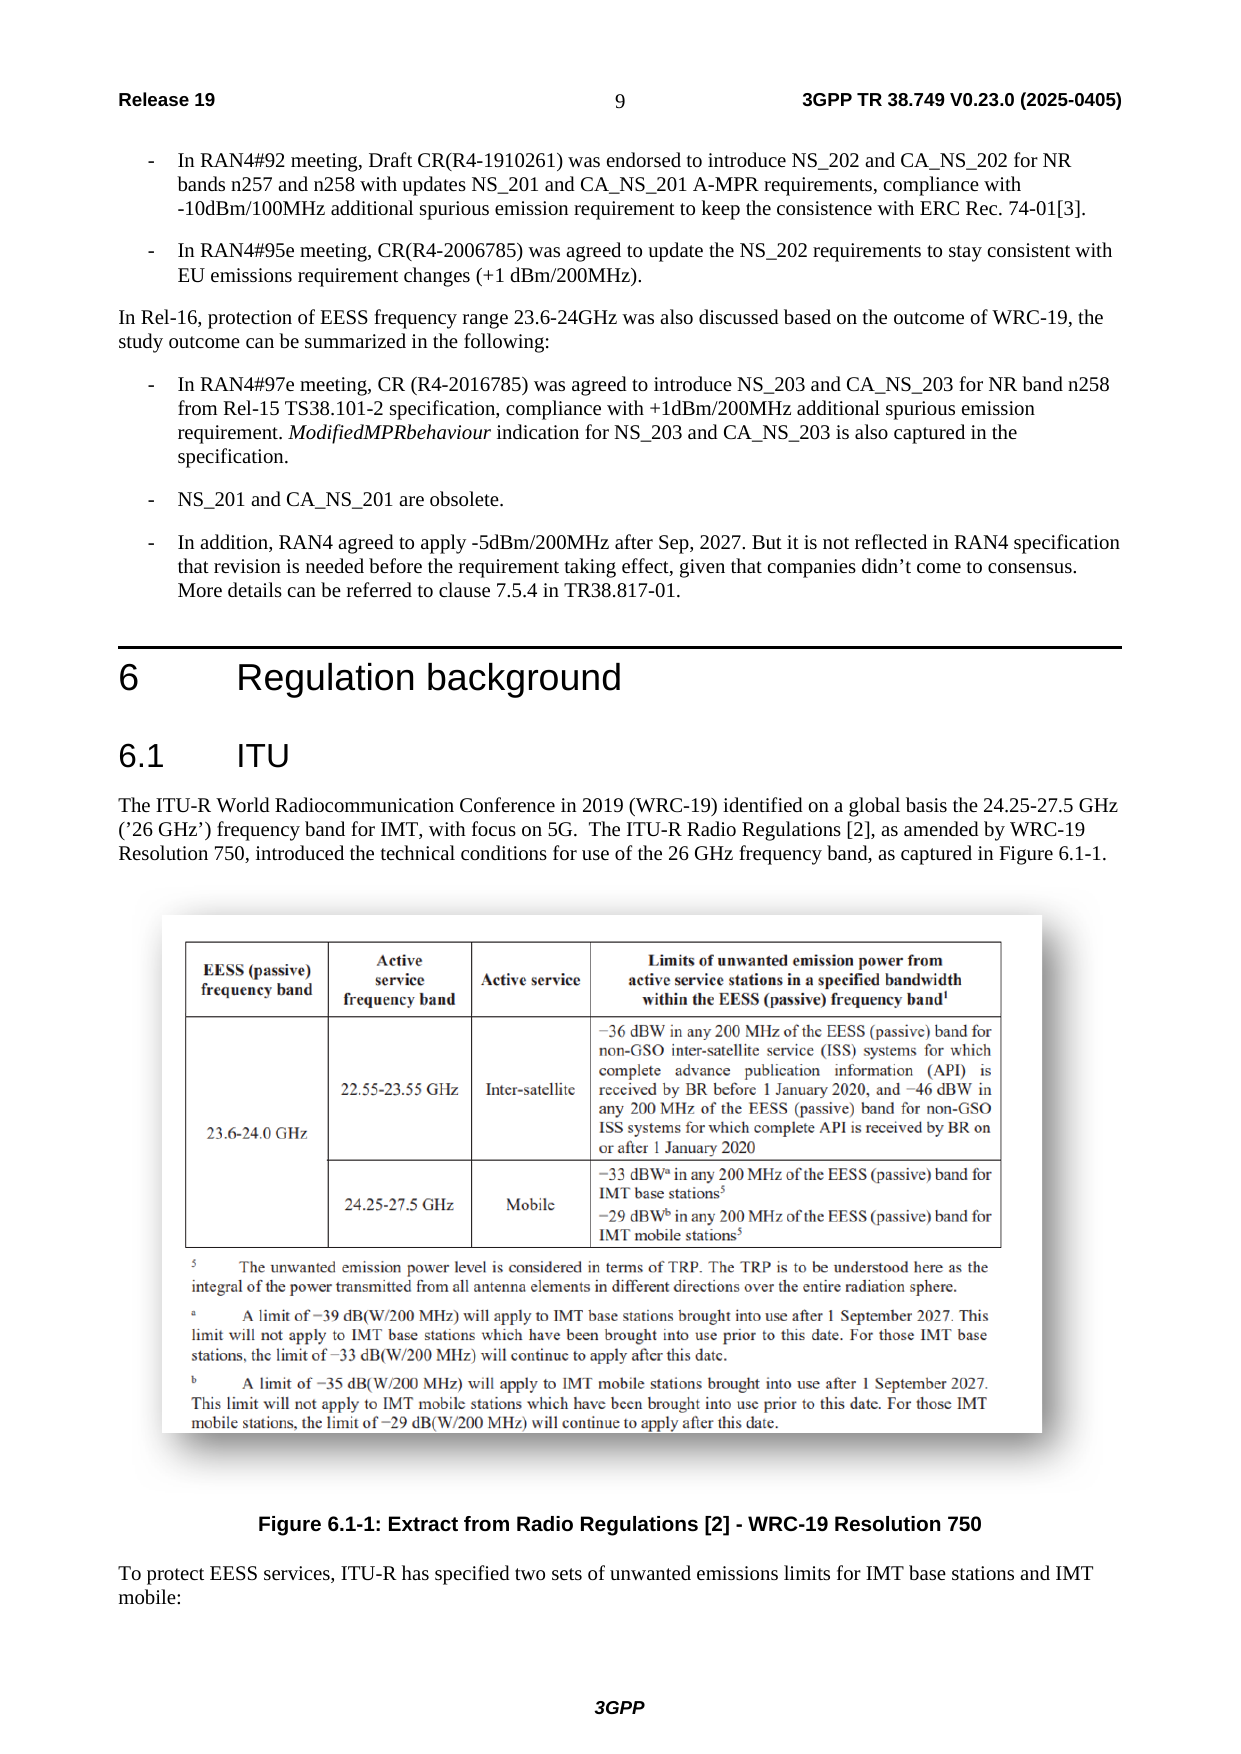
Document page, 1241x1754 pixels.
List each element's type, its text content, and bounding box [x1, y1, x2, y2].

text - In RAN4#97e meeting, CR (R4-2016785) was agreed to introduce NS_203 and CA_NS_203 for NR band n258 from Rel-15 TS38.101-2 specification, compliance with +1dBm/200MHz additional spurious emission requirement. ModifiedMPRbehaviour indication for NS_203 and CA_NS_203 is also captured in the specification. [148, 372, 1122, 468]
subtitle 6.1 ITU [118, 736, 1122, 774]
text The ITU-R World Radiocommunication Conference in 2019 (WRC-19) identified on a global basis the 24.25-27.5 GHz (’26 GHz’) frequency band for IMT, with focus on 5G. The ITU-R Radio Regulations [2], as amended by WRC-19 Resolution 750, introduced the technical conditions for use of the 26 GHz frequency band, as captured in Figure 6.1-1. [118, 793, 1122, 865]
text - In RAN4#92 meeting, Draft CR(R4-1910261) was endorsed to introduce NS_202 and CA_NS_202 for NR bands n257 and n258 with updates NS_201 and CA_NS_201 A-MPR requirements, compliance with -10dBm/100MHz additional spurious emission requirement to keep the consistence with ERC Rec. 74-01[3]. [148, 147, 1122, 220]
text Figure 6.1-1: Extract from Radio Regulations [2] - WRC-19 Resolution 750 [118, 1512, 1122, 1536]
text To protect EESS services, ITU-R has specified two sets of unwanted emissions limits for IMT base stations and IMT mobile: [118, 1561, 1122, 1609]
text In Rel-16, protection of EESS frequency range 23.6-24GHz was also discussed based on the outcome of WRC-19, the study outcome can be summarized in the following: [118, 305, 1122, 353]
subtitle 6 Regulation background [118, 649, 1122, 698]
text - In RAN4#95e meeting, CR(R4-2006785) was agreed to update the NS_202 requirements to stay consistent with EU emissions requirement changes (+1 dBm/200MHz). [148, 238, 1122, 287]
picture [162, 915, 1043, 1433]
text - In addition, RAN4 agreed to apply -5dBm/200MHz after Sep, 2027. But it is not reflected in RAN4 specification that revision is needed before the requirement taking effect, given that companies didn’t come to consensus. More details can be referred to clause 7.5.4 in TR38.817-01. [148, 530, 1122, 602]
text - NS_201 and CA_NS_201 are obsolete. [148, 487, 1122, 511]
